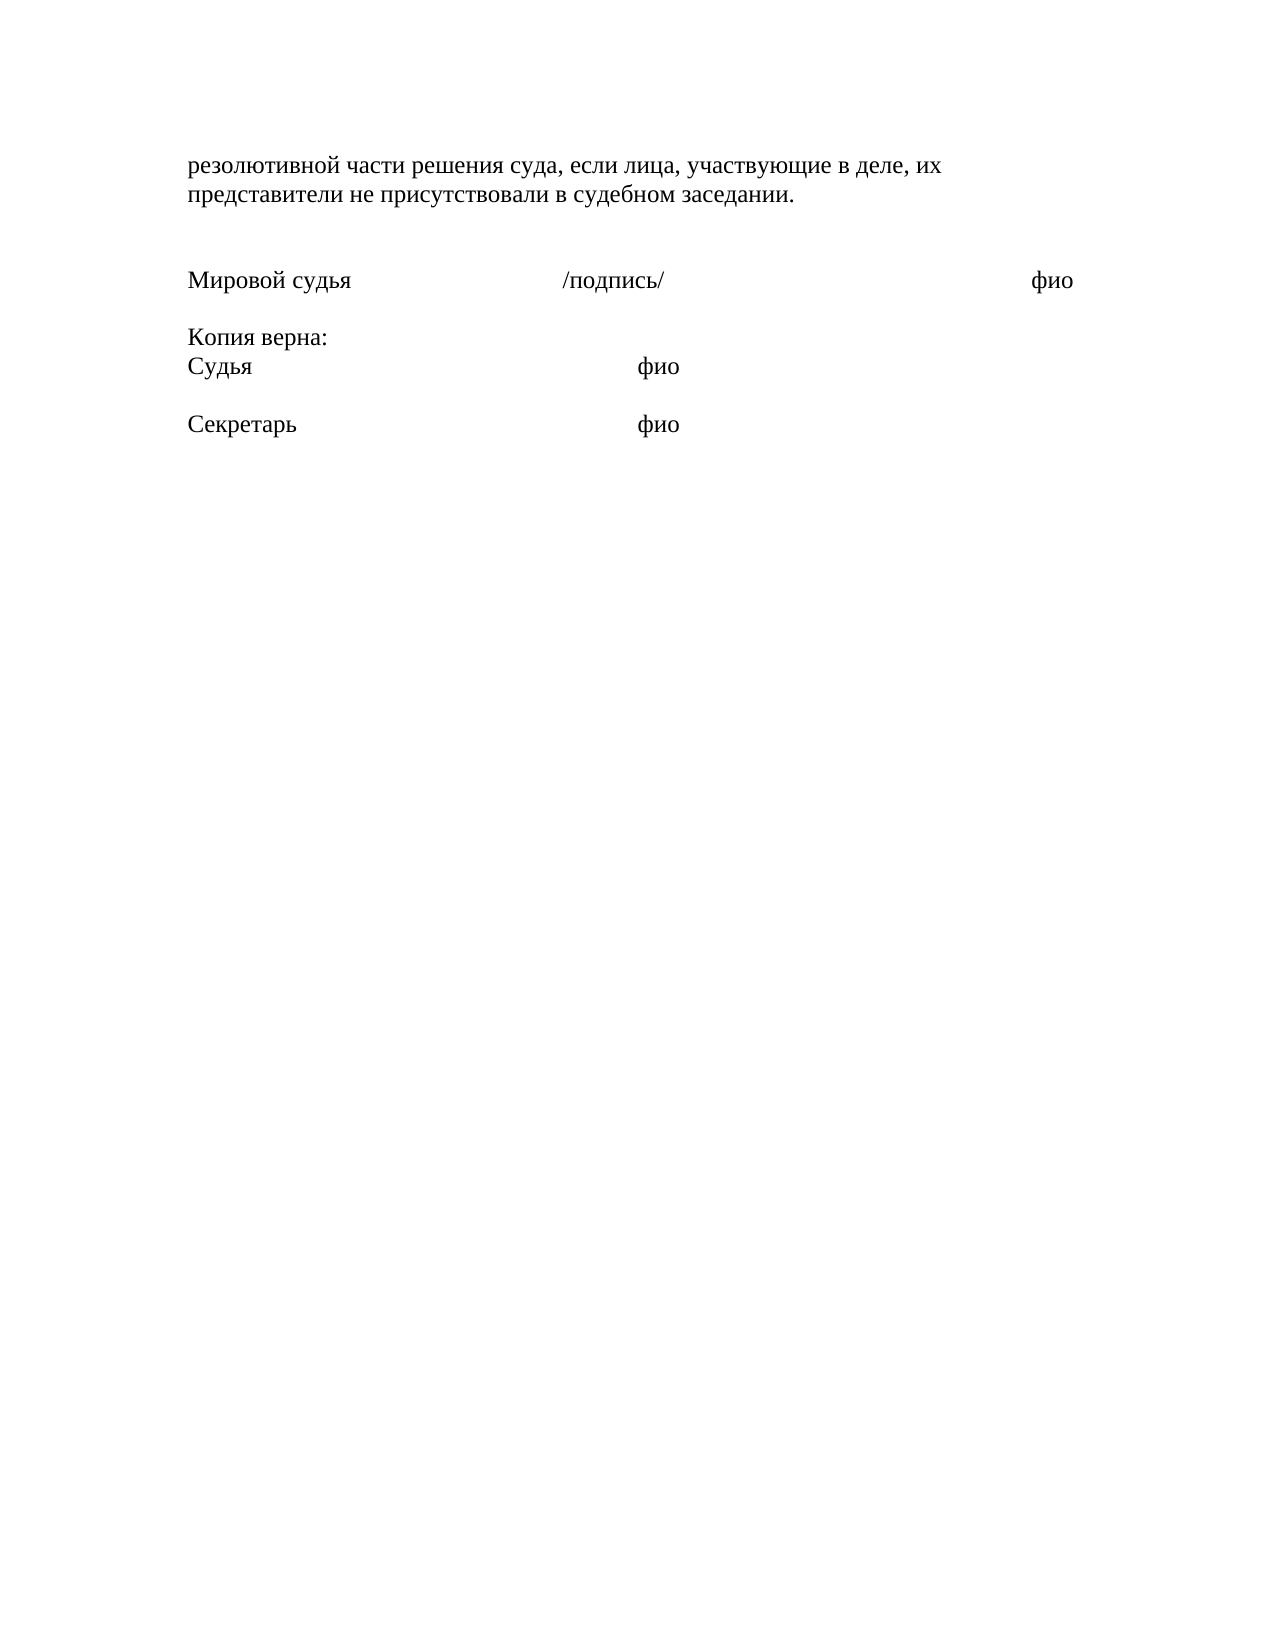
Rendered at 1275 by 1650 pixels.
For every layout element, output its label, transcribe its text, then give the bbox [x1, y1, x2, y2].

text Мировой судья /подпись/ фио [187, 265, 1087, 294]
text Судья фио [187, 351, 1087, 380]
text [187, 150, 1087, 207]
text Копия верна: [187, 322, 1087, 351]
text Секретарь фио [187, 409, 1087, 437]
